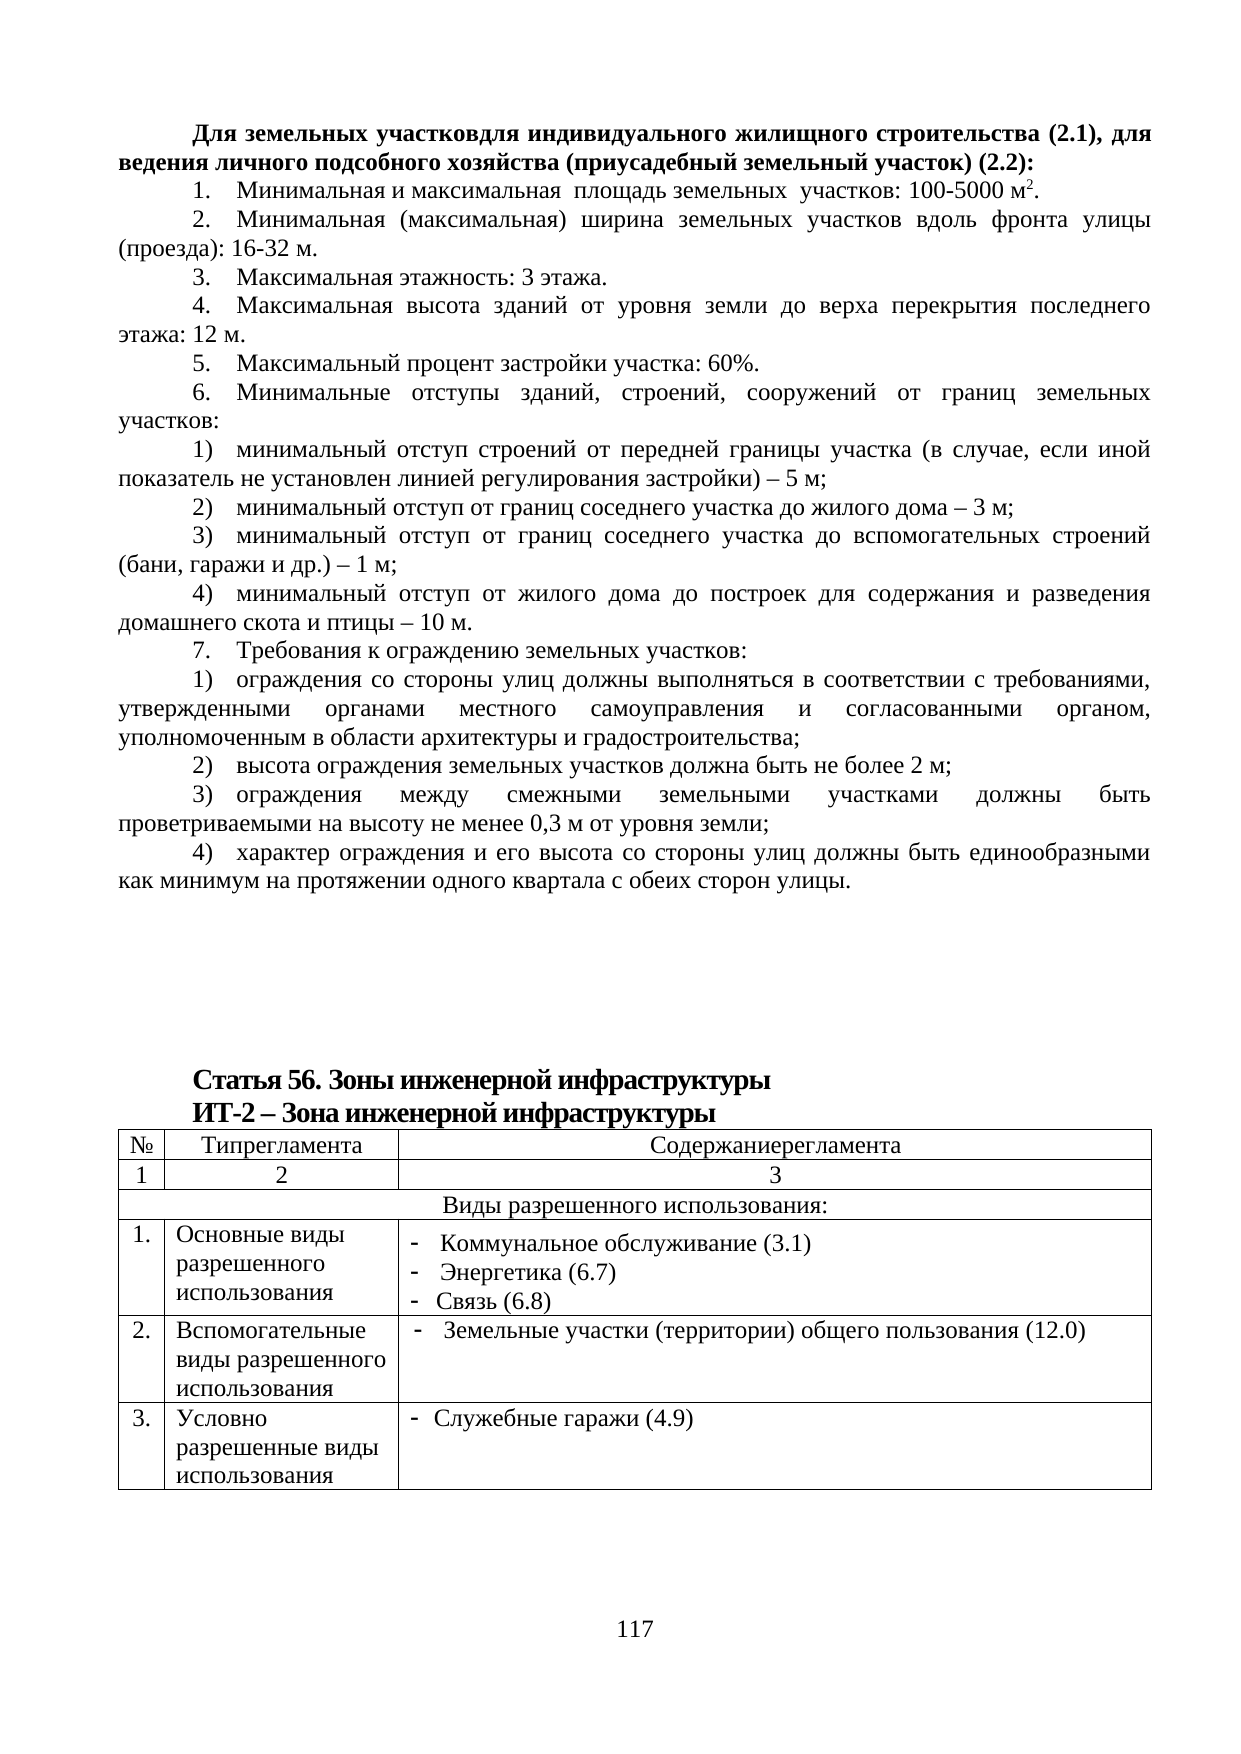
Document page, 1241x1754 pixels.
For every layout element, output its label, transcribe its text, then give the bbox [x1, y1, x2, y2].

table_cell Служебные гаражи (4.9) [399, 1403, 1151, 1489]
table_header № [119, 1130, 164, 1159]
list минимальный отступ от границ соседнего участка до вспомогательных строений (бани, гаражи и др.) – 1 м; [118, 521, 1152, 578]
table_header Содержаниерегламента [399, 1130, 1151, 1159]
table_cell 3 [399, 1160, 1151, 1189]
list Максимальная высота зданий от уровня земли до верха перекрытия последнего этажа: 12 м. [118, 291, 1152, 348]
list минимальный отступ от жилого дома до построек для содержания и разведения домашнего скота и птицы – 10 м. [118, 578, 1152, 636]
list минимальный отступ от границ соседнего участка до жилого дома – 3 м; [118, 492, 1152, 521]
table_cell 1. [119, 1220, 164, 1314]
text Статья 56. Зоны инженерной инфраструктуры [118, 1062, 1152, 1096]
table_cell 1 [119, 1160, 164, 1189]
table_cell Основные виды разрешенного использования [165, 1220, 398, 1314]
list Максимальный процент застройки участка: 60%. [118, 348, 1152, 377]
list Минимальная (максимальная) ширина земельных участков вдоль фронта улицы (проезда): 16-32 м. [118, 204, 1152, 262]
table_cell 2 [165, 1160, 398, 1189]
text Для земельных участковдля индивидуального жилищного строительства (2.1), для ведения личного подсобного хозяйства (приусадебный земельный участок) (2.2): [118, 118, 1152, 176]
text ИТ-2 – Зона инженерной инфраструктуры [118, 1096, 1152, 1129]
table_cell Условно разрешенные виды использования [165, 1403, 398, 1489]
table_cell 3. [119, 1403, 164, 1489]
list ограждения со стороны улиц должны выполняться в соответствии с требованиями, утвержденными органами местного самоуправления и согласованными органом, уполномоченным в области архитектуры и градостроительства; [118, 664, 1152, 751]
table_cell Вспомогательные виды разрешенного использования [165, 1316, 398, 1402]
table_cell Коммунальное обслуживание (3.1) Энергетика (6.7) Связь (6.8) [399, 1220, 1151, 1314]
list Максимальная этажность: 3 этажа. [118, 262, 1152, 291]
table_header Типрегламента [165, 1130, 398, 1159]
list Требования к ограждению земельных участков: [118, 636, 1152, 664]
list характер ограждения и его высота со стороны улиц должны быть единообразными как минимум на протяжении одного квартала с обеих сторон улицы. [118, 837, 1152, 894]
table_cell Виды разрешенного использования: [119, 1190, 1151, 1218]
list Минимальная и максимальная площадь земельных участков: 100-5000 м2. [118, 176, 1152, 204]
list минимальный отступ строений от передней границы участка (в случае, если иной показатель не установлен линией регулирования застройки) – 5 м; [118, 434, 1152, 492]
list высота ограждения земельных участков должна быть не более 2 м; [118, 751, 1152, 779]
list ограждения между смежными земельными участками должны быть проветриваемыми на высоту не менее 0,3 м от уровня земли; [118, 779, 1152, 837]
list Минимальные отступы зданий, строений, сооружений от границ земельных участков: [118, 377, 1152, 434]
table_cell Земельные участки (территории) общего пользования (12.0) [399, 1316, 1151, 1402]
table_cell 2. [119, 1316, 164, 1402]
